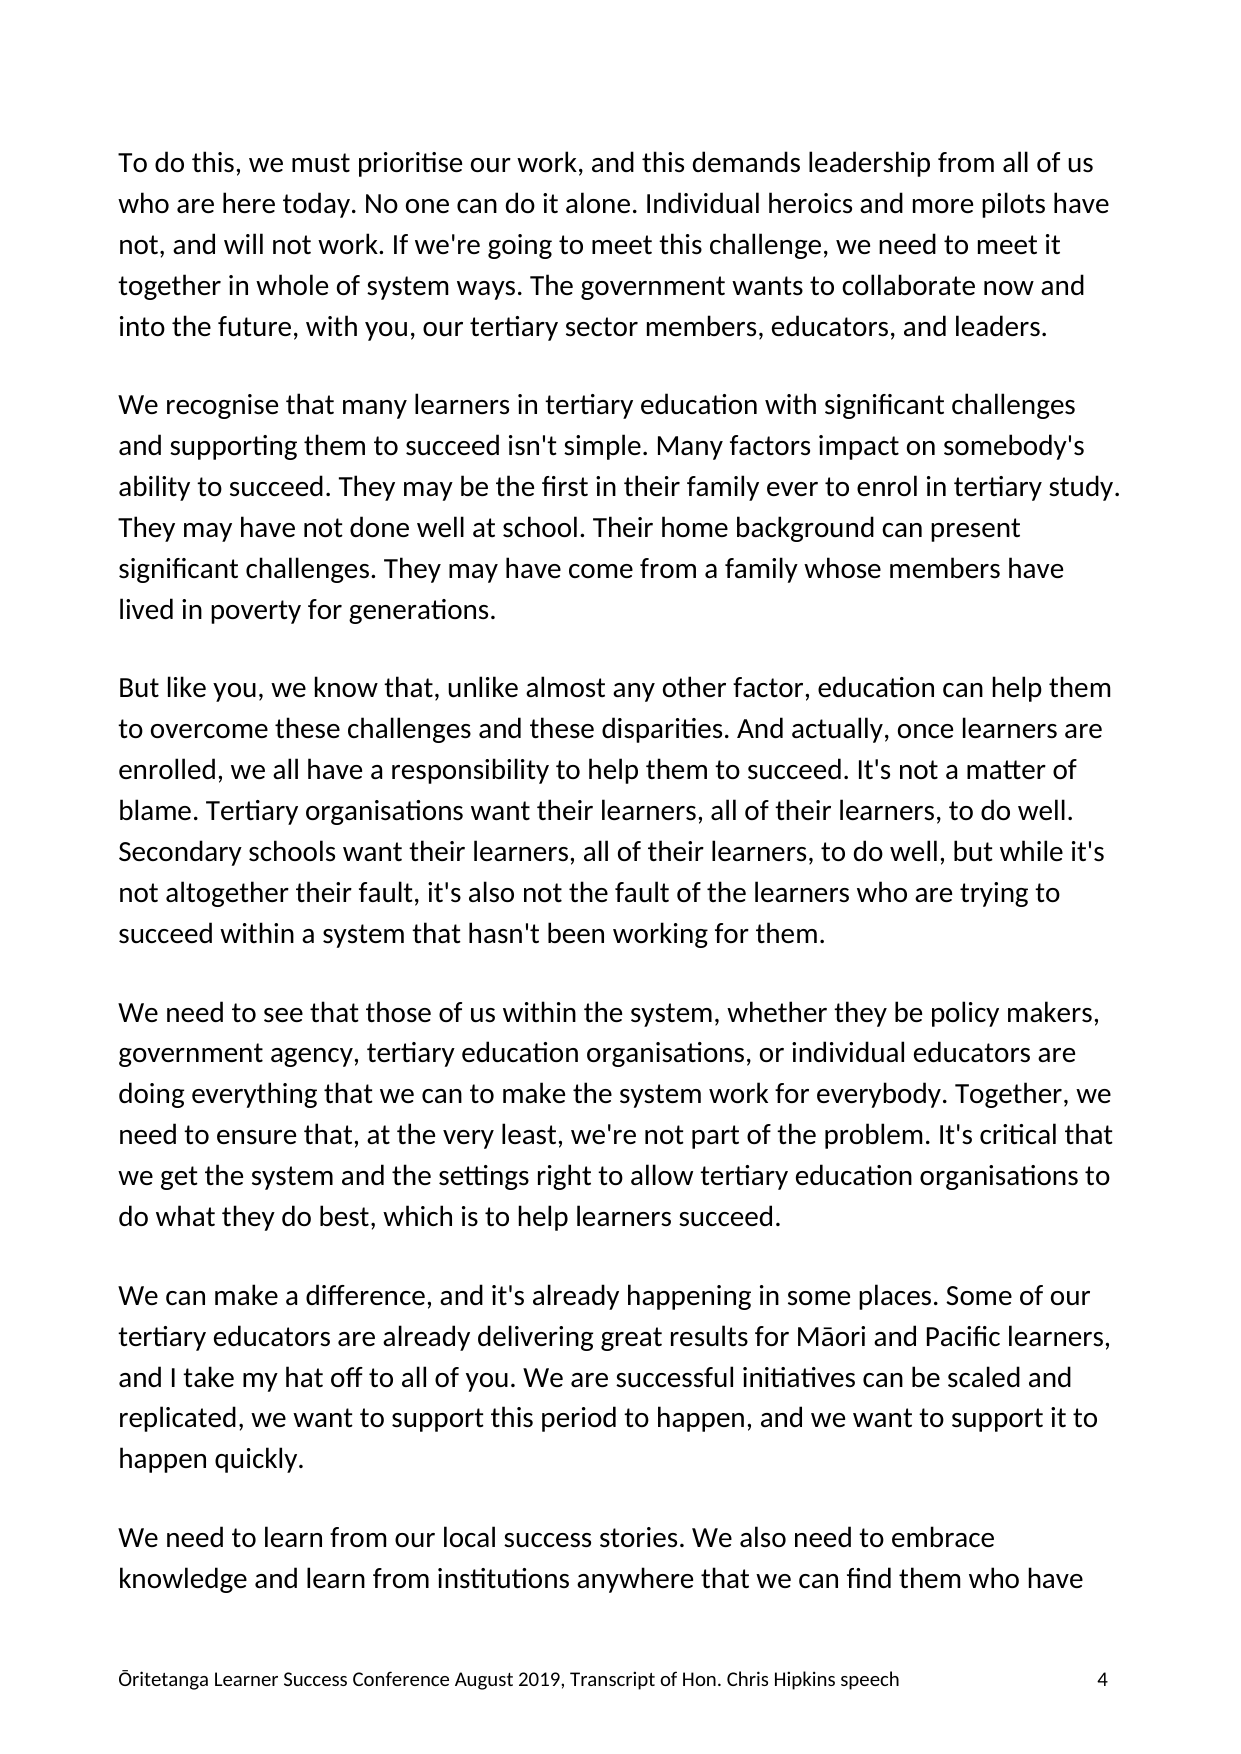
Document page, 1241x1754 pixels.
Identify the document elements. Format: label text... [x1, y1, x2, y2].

text To do this, we must prioritise our work, and this demands leadership from all of us who are here today. No one can do it alone. Individual heroics and more pilots have not, and will not work. If we're going to meet this challenge, we need to meet it together in whole of system ways. The government wants to collaborate now and into the future, with you, our tertiary sector members, educators, and leaders. [118, 144, 1122, 344]
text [118, 1519, 1122, 1596]
text We need to see that those of us within the system, whether they be policy makers, government agency, tertiary education organisations, or individual educators are doing everything that we can to make the system work for everybody. Together, we need to ensure that, at the very least, we're not part of the problem. It's critical that we get the system and the settings right to allow tertiary education organisations to do what they do best, which is to help learners succeed. [118, 994, 1122, 1234]
text We recognise that many learners in tertiary education with significant challenges and supporting them to succeed isn't simple. Many factors impact on somebody's ability to succeed. They may be the first in their family ever to enrol in tertiary study. They may have not done well at school. Their home background can present significant challenges. They may have come from a family whose members have lived in poverty for generations. [118, 386, 1122, 627]
text But like you, we know that, unlike almost any other factor, education can help them to overcome these challenges and these disparities. And actually, once learners are enrolled, we all have a responsibility to help them to succeed. It's not a matter of blame. Tertiary organisations want their learners, all of their learners, to do well. Secondary schools want their learners, all of their learners, to do well, but while it's not altogether their fault, it's also not the fault of the learners who are trying to succeed within a system that hasn't been working for them. [118, 669, 1122, 951]
text We can make a difference, and it's already happening in some places. Some of our tertiary educators are already delivering great results for Māori and Pacific learners, and I take my hat off to all of you. We are successful initiatives can be scaled and replicated, we want to support this period to happen, and we want to support it to happen quickly. [118, 1277, 1122, 1476]
